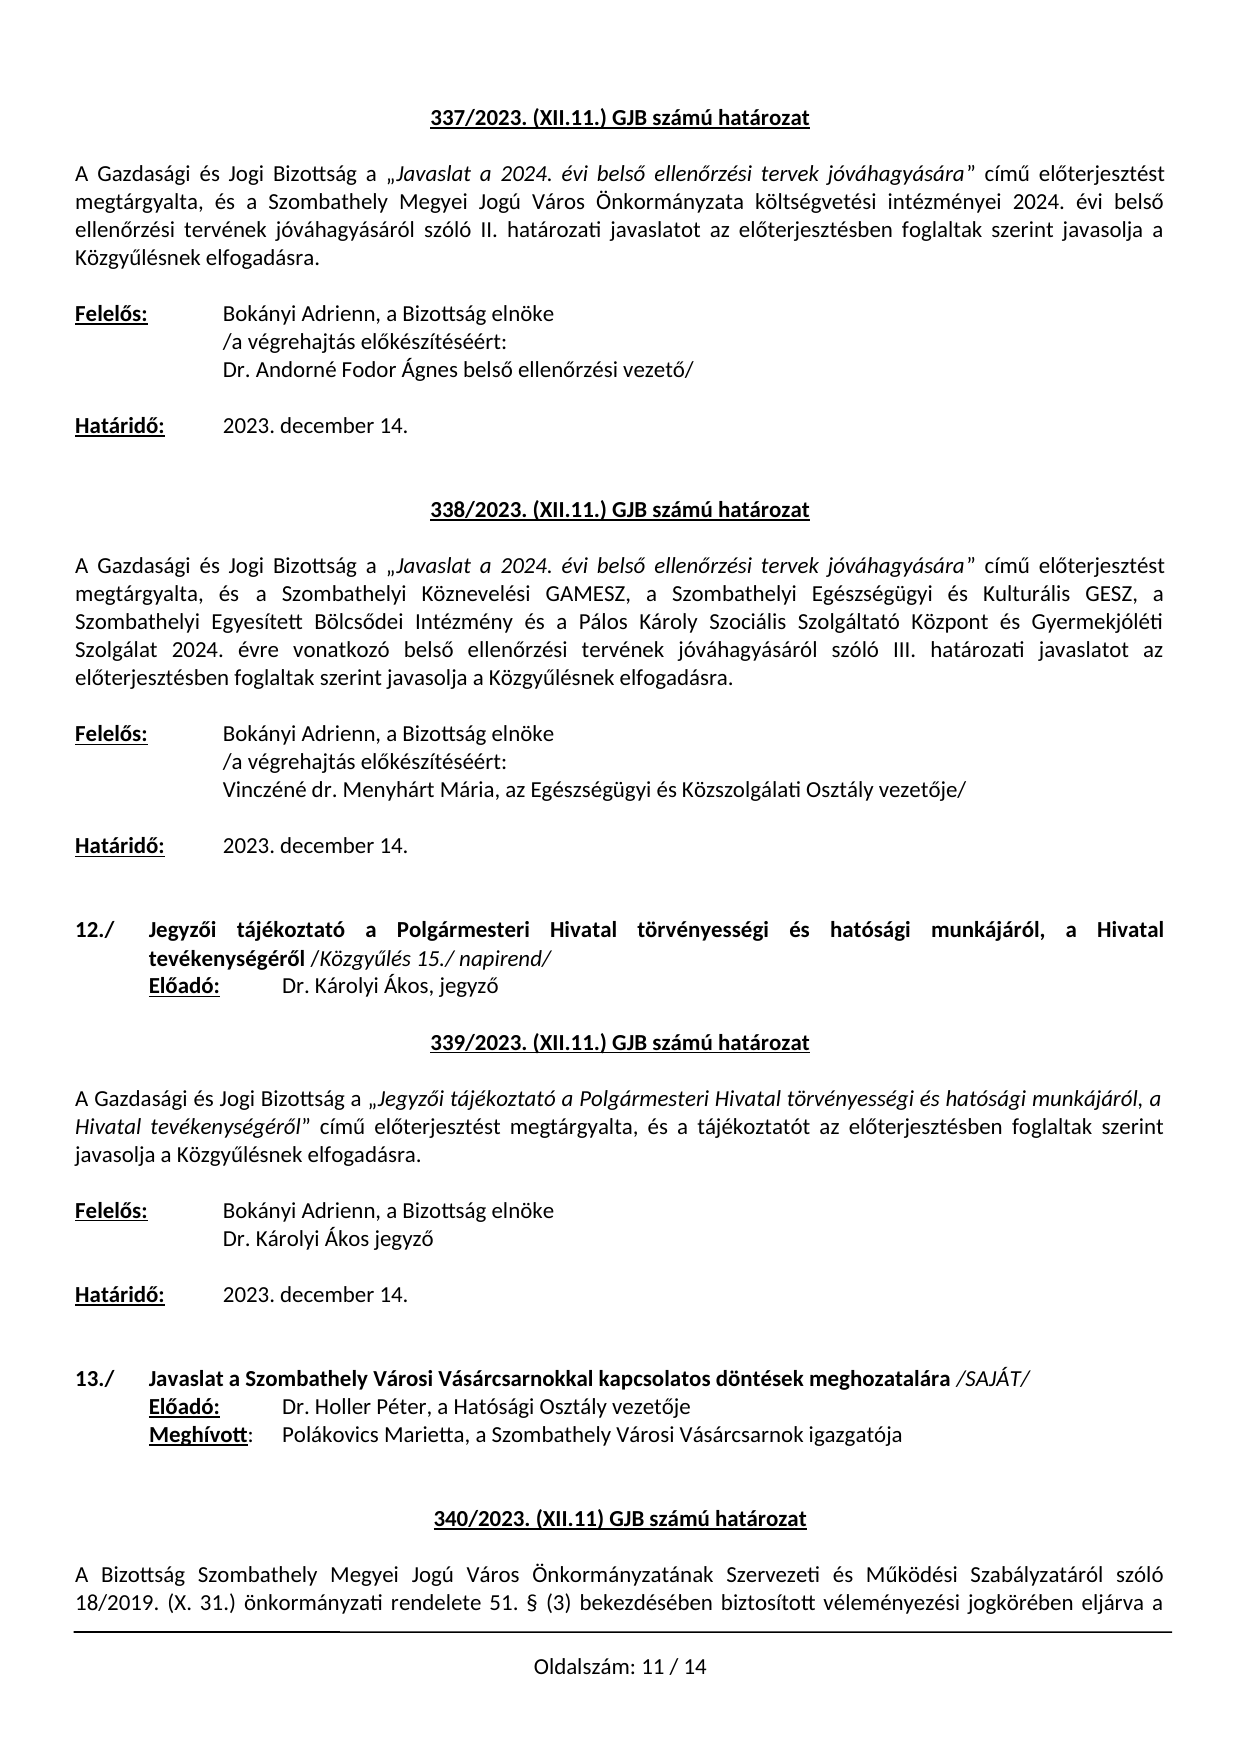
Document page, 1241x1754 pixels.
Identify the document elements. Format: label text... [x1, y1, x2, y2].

text A Gazdasági és Jogi Bizottság a „Javaslat a 2024. évi belső ellenőrzési tervek jóváhagyására” című előterjesztést megtárgyalta, és a Szombathely Megyei Jogú Város Önkormányzata költségvetési intézményei 2024. évi belső ellenőrzési tervének jóváhagyásáról szóló II. határozati javaslatot az előterjesztésben foglaltak szerint javasolja a Közgyűlésnek elfogadásra. [75, 159, 1165, 271]
text 339/2023. (XII.11.) GJB számú határozat [75, 1028, 1165, 1056]
text Vinczéné dr. Menyhárt Mária, az Egészségügyi és Közszolgálati Osztály vezetője/ [75, 776, 1165, 803]
text /a végrehajtás előkészítéséért: [75, 327, 1165, 355]
text A Gazdasági és Jogi Bizottság a „Jegyzői tájékoztató a Polgármesteri Hivatal törvényességi és hatósági munkájáról, a Hivatal tevékenységéről” című előterjesztést megtárgyalta, és a tájékoztatót az előterjesztésben foglaltak szerint javasolja a Közgyűlésnek elfogadásra. [75, 1084, 1165, 1168]
text 337/2023. (XII.11.) GJB számú határozat [75, 103, 1165, 131]
text Határidő: 2023. december 14. [75, 832, 1165, 859]
list 13./ Javaslat a Szombathely Városi Vásárcsarnokkal kapcsolatos döntések meghozatalára /SAJÁT/ [75, 1364, 1165, 1392]
text 340/2023. (XII.11) GJB számú határozat [75, 1504, 1165, 1532]
text Előadó: Dr. Károlyi Ákos, jegyző [75, 972, 1165, 1000]
text /a végrehajtás előkészítéséért: [75, 747, 1165, 776]
list Meghívott: Polákovics Marietta, a Szombathely Városi Vásárcsarnok igazgatója [75, 1420, 1165, 1448]
text Határidő: 2023. december 14. [75, 1280, 1165, 1308]
text 12./ Jegyzői tájékoztató a Polgármesteri Hivatal törvényességi és hatósági munkájáról, a Hivatal tevékenységéről /Közgyűlés 15./ napirend/ [75, 916, 1165, 972]
text Dr. Andorné Fodor Ágnes belső ellenőrzési vezető/ [75, 355, 1165, 383]
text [75, 1560, 1165, 1616]
text 338/2023. (XII.11.) GJB számú határozat [75, 495, 1165, 523]
text Felelős: Bokányi Adrienn, a Bizottság elnöke [75, 1196, 1165, 1224]
text Felelős: Bokányi Adrienn, a Bizottság elnöke [75, 299, 1165, 327]
text Felelős: Bokányi Adrienn, a Bizottság elnöke [75, 719, 1165, 747]
text Határidő: 2023. december 14. [75, 411, 1165, 439]
list Előadó: Dr. Holler Péter, a Hatósági Osztály vezetője [75, 1392, 1165, 1420]
text Dr. Károlyi Ákos jegyző [75, 1224, 1165, 1252]
text A Gazdasági és Jogi Bizottság a „Javaslat a 2024. évi belső ellenőrzési tervek jóváhagyására” című előterjesztést megtárgyalta, és a Szombathelyi Köznevelési GAMESZ, a Szombathelyi Egészségügyi és Kulturális GESZ, a Szombathelyi Egyesített Bölcsődei Intézmény és a Pálos Károly Szociális Szolgáltató Központ és Gyermekjóléti Szolgálat 2024. évre vonatkozó belső ellenőrzési tervének jóváhagyásáról szóló III. határozati javaslatot az előterjesztésben foglaltak szerint javasolja a Közgyűlésnek elfogadásra. [75, 551, 1165, 691]
